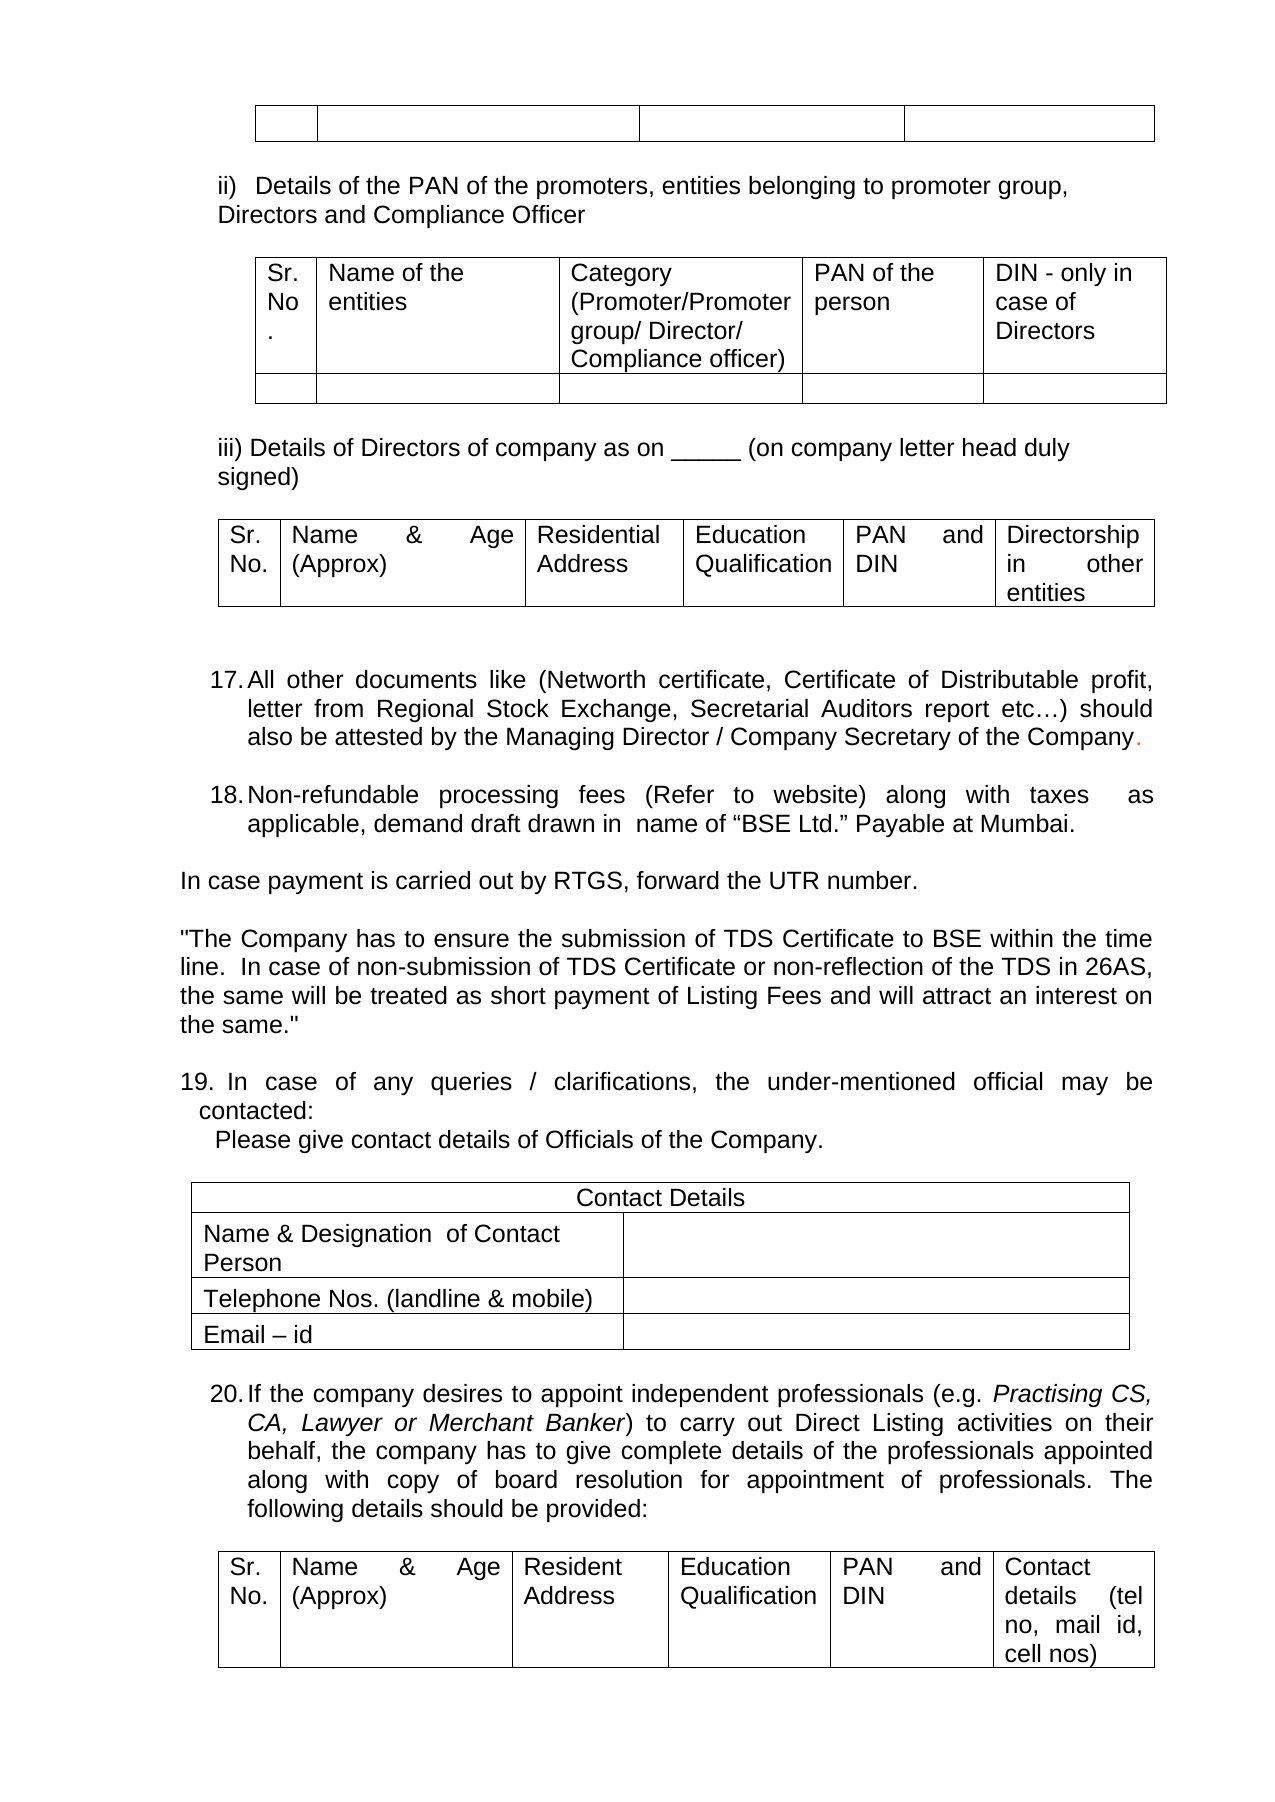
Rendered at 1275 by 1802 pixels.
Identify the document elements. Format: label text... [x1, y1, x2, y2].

list Non-refundable processing fees (Refer to website) along with taxes as applicable, demand draft drawn in name of “BSE Ltd.” Payable at Mumbai. [209, 780, 1155, 837]
table_cell Telephone Nos. (landline & mobile) [192, 1278, 623, 1313]
table_cell [256, 374, 316, 403]
table_header Contact Details [192, 1183, 1129, 1212]
table_cell [256, 106, 317, 141]
table_cell [317, 374, 559, 403]
table_cell [624, 1278, 1129, 1313]
text ii) Details of the PAN of the promoters, entities belonging to promoter group, Directors and Compliance Officer [217, 171, 1155, 228]
table_header PAN and DIN [831, 1552, 993, 1667]
table_header PAN and DIN [844, 520, 995, 606]
table_cell [905, 106, 1154, 141]
table_header Contact details (tel no, mail id, cell nos) [994, 1552, 1154, 1667]
table_cell [624, 1213, 1129, 1277]
list If the company desires to appoint independent professionals (e.g. Practising CS, CA, Lawyer or Merchant Banker) to carry out Direct Listing activities on their behalf, the company has to give complete details of the professionals appointed along with copy of board resolution for appointment of professionals. The following details should be provided: [209, 1379, 1155, 1522]
table_header Sr. No. [256, 258, 316, 373]
table_header Name & Age (Approx) [281, 1552, 512, 1667]
table_header Sr. No. [219, 520, 280, 606]
table_header Name of the entities [317, 258, 559, 373]
table_header Education Qualification [669, 1552, 830, 1667]
table_header Name & Age (Approx) [281, 520, 525, 606]
table_header Residential Address [526, 520, 683, 606]
text "The Company has to ensure the submission of TDS Certificate to BSE within the time line. In case of non-submission of TDS Certificate or non-reflection of the TDS in 26AS, the same will be treated as short payment of Listing Fees and will attract an interest on the same." [180, 923, 1155, 1038]
table_header Resident Address [513, 1552, 668, 1667]
table_cell [318, 106, 639, 141]
table_header Education Qualification [684, 520, 843, 606]
table_cell [624, 1314, 1129, 1349]
table_cell Name & Designation of Contact Person [192, 1213, 623, 1277]
list All other documents like (Networth certificate, Certificate of Distributable profit, letter from Regional Stock Exchange, Secretarial Auditors report etc…) should also be attested by the Managing Director / Company Secretary of the Company. [209, 665, 1155, 751]
list In case of any queries / clarifications, the under-mentioned official may be contacted: [180, 1067, 1155, 1125]
table_cell [803, 374, 983, 403]
table_header Directorship in other entities [996, 520, 1154, 606]
table_header PAN of the person [803, 258, 983, 373]
table_cell Email – id [192, 1314, 623, 1349]
table_header Sr. No. [219, 1552, 280, 1667]
table_cell [984, 374, 1166, 403]
table_cell [640, 106, 904, 141]
table_cell [560, 374, 802, 403]
text iii) Details of Directors of company as on _____ (on company letter head duly signed) [217, 433, 1155, 490]
table_header Category (Promoter/Promoter group/ Director/ Compliance officer) [560, 258, 802, 373]
text In case payment is carried out by RTGS, forward the UTR number. [180, 866, 1155, 895]
table_header DIN - only in case of Directors [984, 258, 1166, 373]
text Please give contact details of Officials of the Company. [180, 1125, 1155, 1153]
